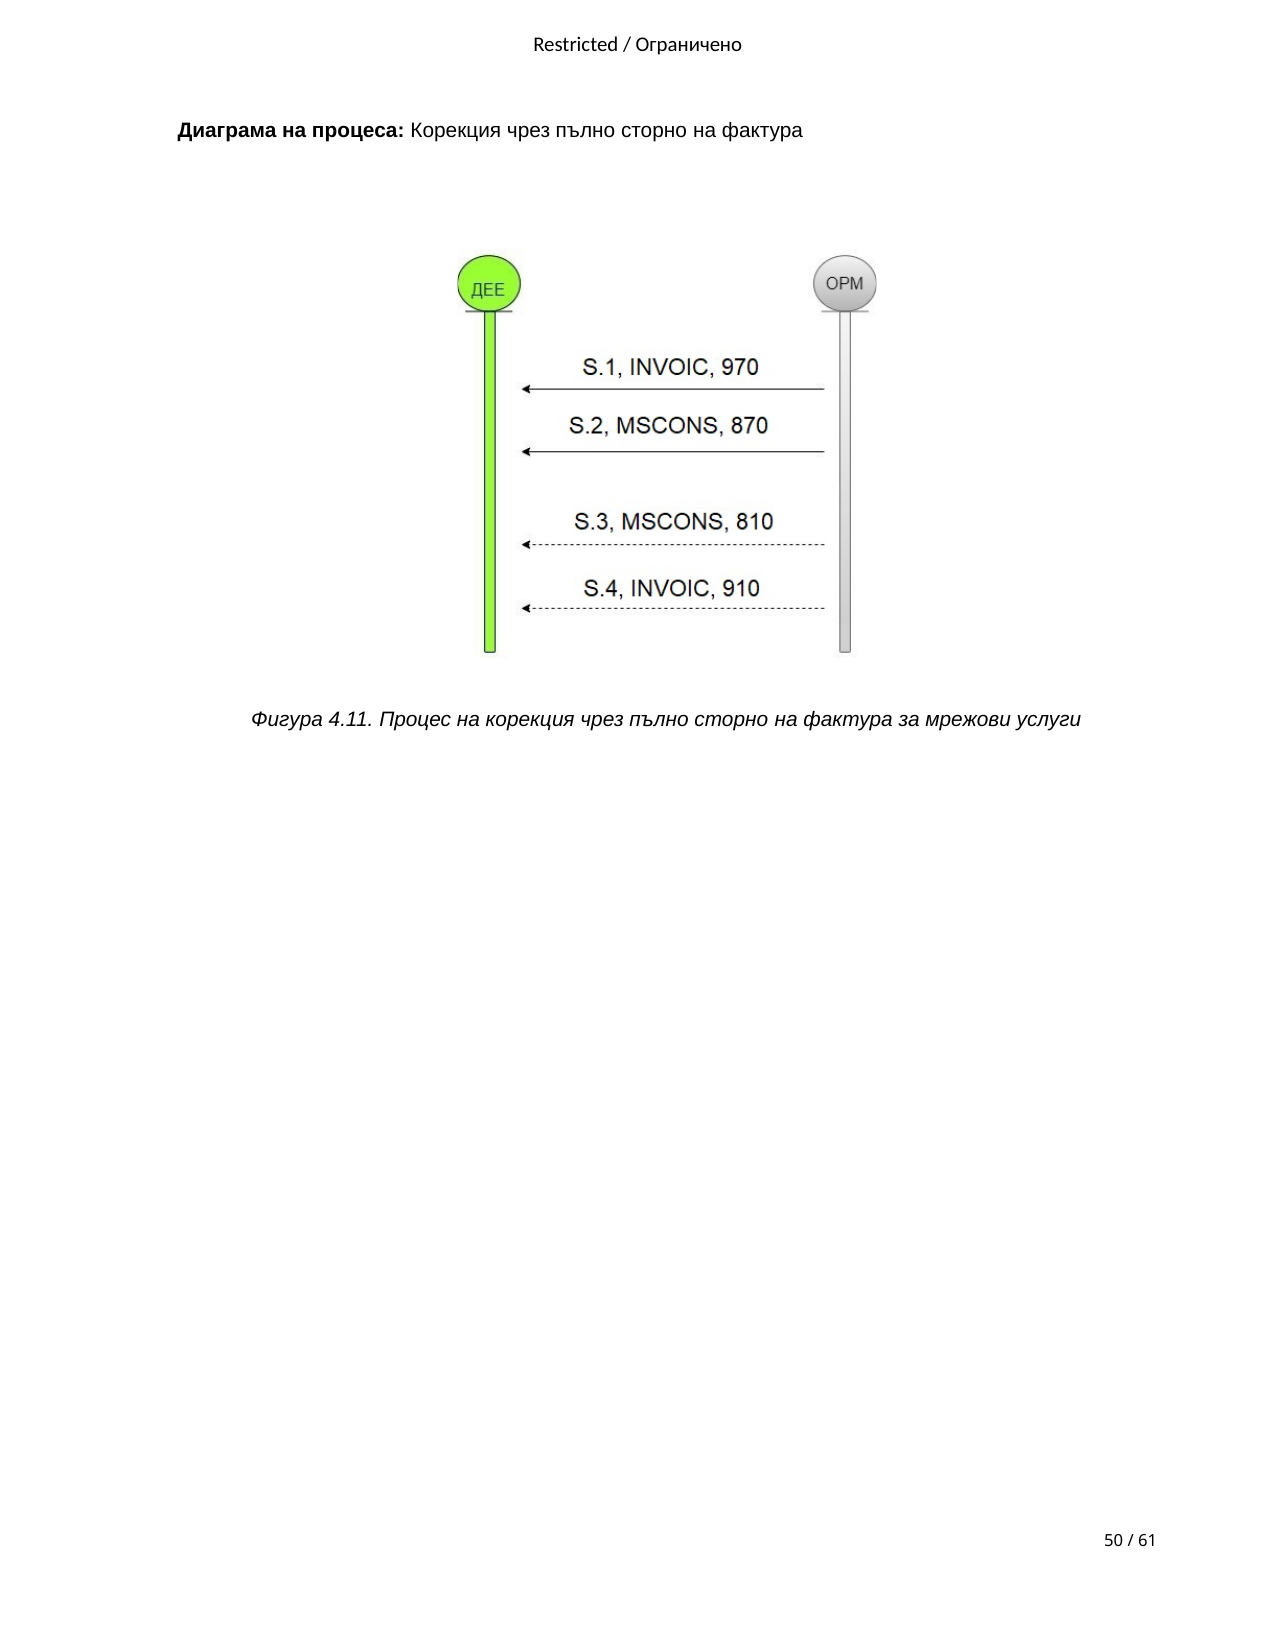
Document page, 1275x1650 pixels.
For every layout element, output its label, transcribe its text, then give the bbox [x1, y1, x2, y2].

text Фигура 4.11. Процес на корекция чрез пълно сторно на фактура за мрежови услуги [177, 706, 1157, 730]
picture [457, 232, 877, 659]
text Диаграма на процеса: Корекция чрез пълно сторно на фактура [177, 118, 1157, 142]
